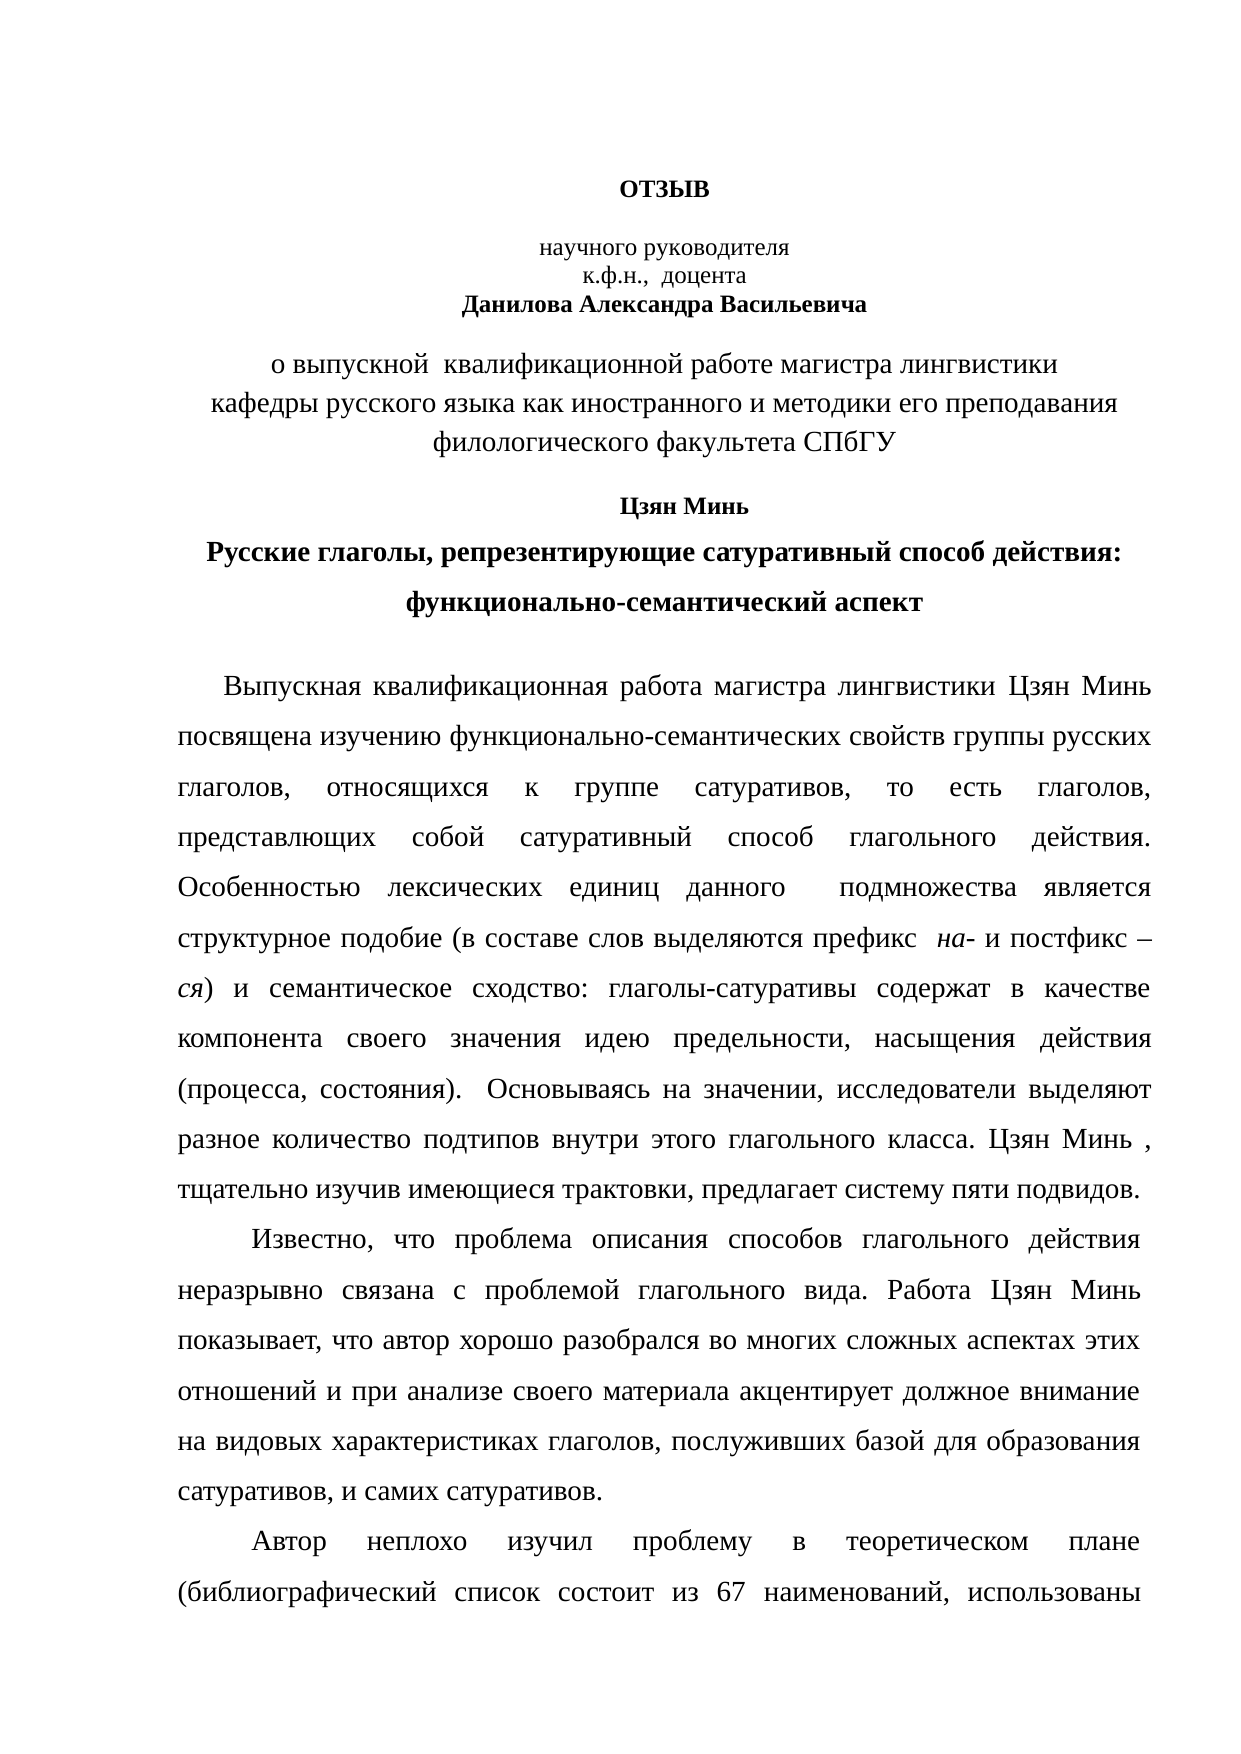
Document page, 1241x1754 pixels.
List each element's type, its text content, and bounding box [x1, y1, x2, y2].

text Русские глаголы, репрезентирующие сатуративный способ действия: функционально-семантический аспект [177, 534, 1152, 618]
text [177, 1523, 1141, 1607]
text Известно, что проблема описания способов глагольного действия неразрывно связана с проблемой глагольного вида. Работа Цзян Минь показывает, что автор хорошо разобрался во многих сложных аспектах этих отношений и при анализе своего материала акцентирует должное внимание на видовых характеристиках глаголов, послуживших базой для образования сатуративов, и самих сатуративов. [177, 1222, 1141, 1507]
text Данилова Александра Васильевича [177, 289, 1152, 318]
text кафедры русского языка как иностранного и методики его преподавания [177, 385, 1152, 419]
text научного руководителя [177, 232, 1152, 260]
text Выпускная квалификационная работа магистра лингвистики Цзян Минь посвящена изучению функционально-семантических свойств группы русских глаголов, относящихся к группе сатуративов, то есть глаголов, представлющих собой сатуративный способ глагольного действия. Особенностью лексических единиц данного подмножества является структурное подобие (в составе слов выделяются префикс на- и постфикс –ся) и семантическое сходство: глаголы-сатуративы содержат в качестве компонента своего значения идею предельности, насыщения действия (процесса, состояния). Основываясь на значении, исследователи выделяют разное количество подтипов внутри этого глагольного класса. Цзян Минь , тщательно изучив имеющиеся трактовки, предлагает систему пяти подвидов. [177, 668, 1152, 1205]
text филологического факультета СПбГУ [177, 424, 1152, 457]
text ОТЗЫВ [177, 174, 1152, 203]
text к.ф.н., доцента [177, 260, 1152, 289]
text Цзян Минь [177, 491, 1152, 520]
text о выпускной квалификационной работе магистра лингвистики [177, 347, 1152, 380]
